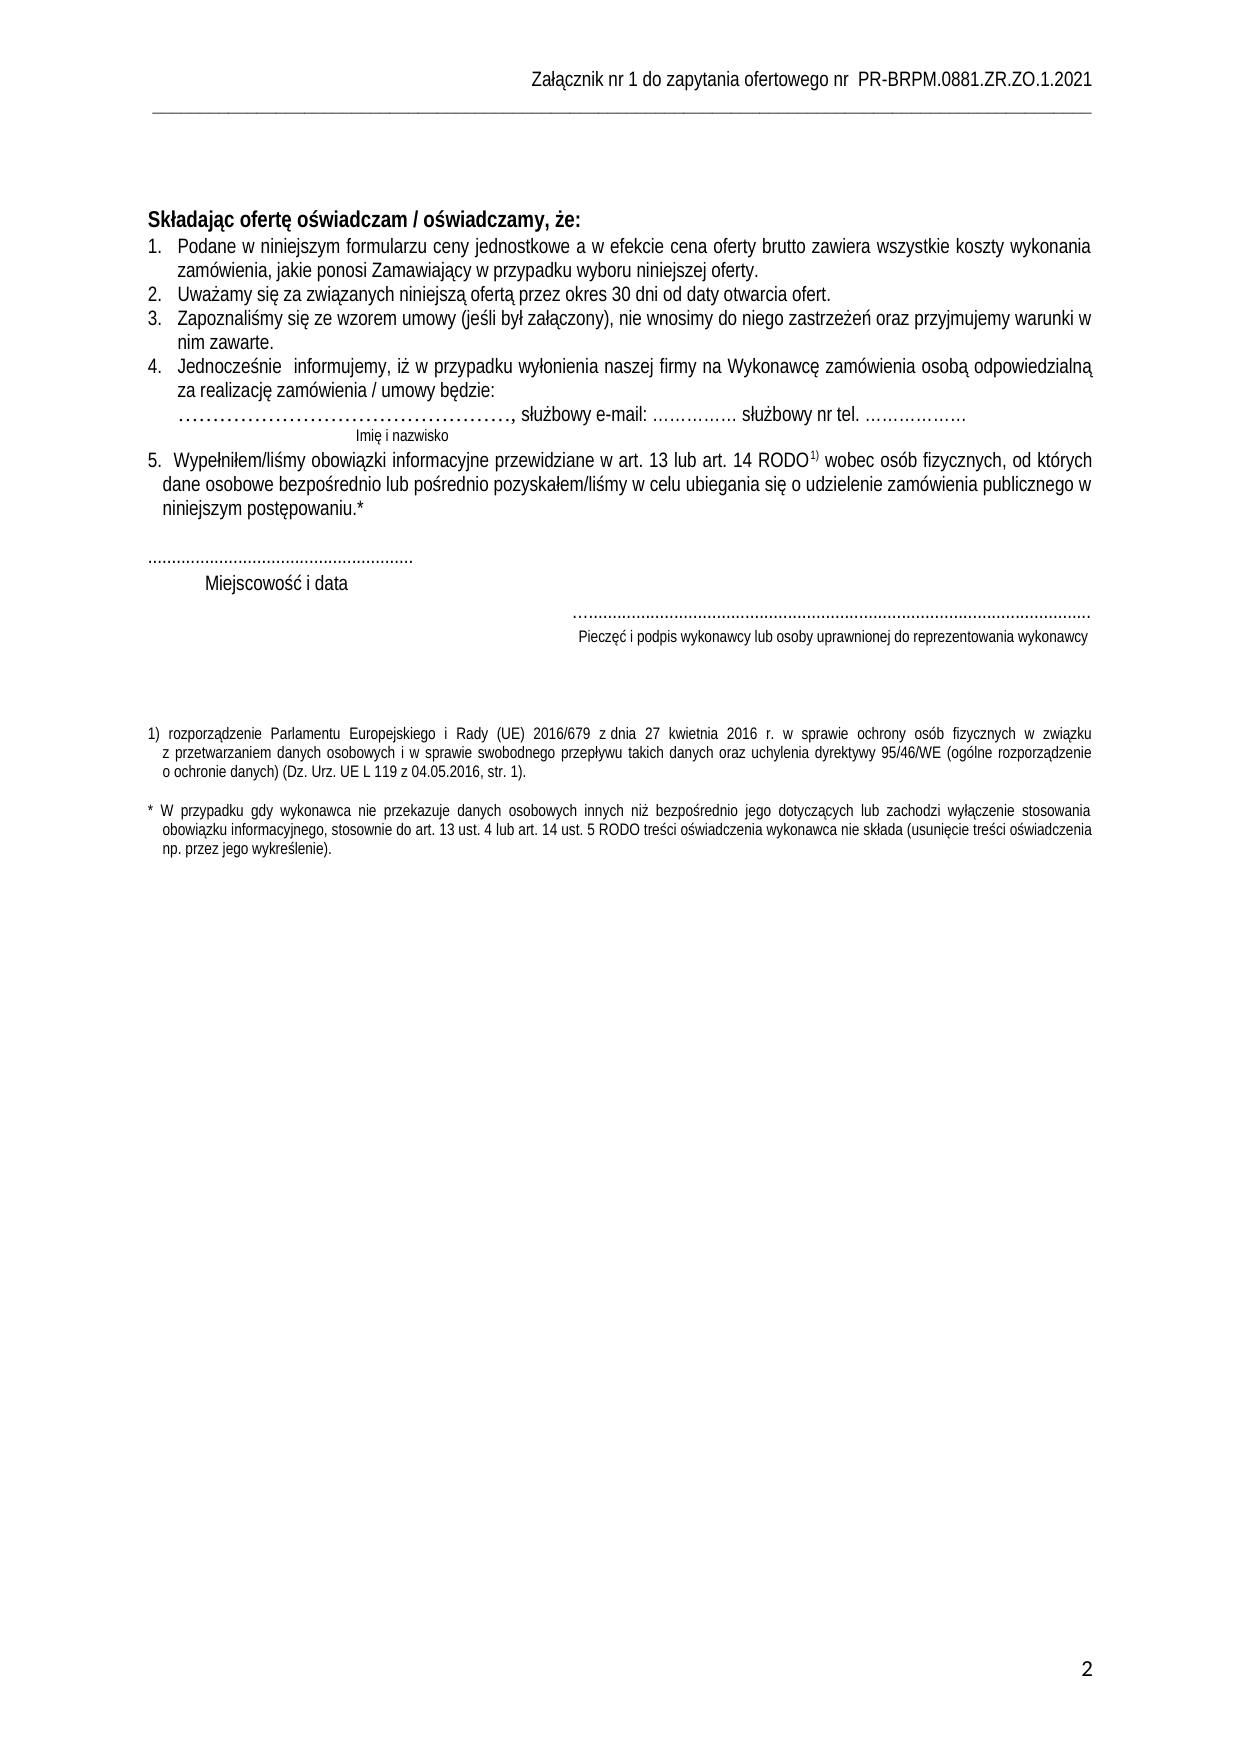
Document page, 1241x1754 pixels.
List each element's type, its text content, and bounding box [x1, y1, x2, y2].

text 1) rozporządzenie Parlamentu Europejskiego i Rady (UE) 2016/679 z dnia 27 kwietnia 2016 r. w sprawie ochrony osób fizycznych w związku z przetwarzaniem danych osobowych i w sprawie swobodnego przepływu takich danych oraz uchylenia dyrektywy 95/46/WE (ogólne rozporządzenie o ochronie danych) (Dz. Urz. UE L 119 z 04.05.2016, str. 1). [148, 724, 1093, 781]
text * W przypadku gdy wykonawca nie przekazuje danych osobowych innych niż bezpośrednio jego dotyczących lub zachodzi wyłączenie stosowania obowiązku informacyjnego, stosownie do art. 13 ust. 4 lub art. 14 ust. 5 RODO treści oświadczenia wykonawca nie składa (usunięcie treści oświadczenia np. przez jego wykreślenie). [148, 801, 1093, 858]
text ….......................................................................................................... [148, 599, 1093, 623]
text Pieczęć i podpis wykonawcy lub osoby uprawnionej do reprezentowania wykonawcy [148, 626, 1093, 646]
list Imię i nazwisko [227, 426, 1093, 445]
list Podane w niniejszym formularzu ceny jednostkowe a w efekcie cena oferty brutto zawiera wszystkie koszty wykonania zamówienia, jakie ponosi Zamawiający w przypadku wyboru niniejszej oferty. [148, 234, 1093, 282]
list …………………………………………, służbowy e-mail: …………… służbowy nr tel. ……………… [177, 402, 1093, 426]
text ........................................................ [148, 544, 1093, 568]
text 5. Wypełniłem/liśmy obowiązki informacyjne przewidziane w art. 13 lub art. 14 RODO1) wobec osób fizycznych, od których dane osobowe bezpośrednio lub pośrednio pozyskałem/liśmy w celu ubiegania się o udzielenie zamówienia publicznego w niniejszym postępowaniu.* [148, 448, 1093, 520]
text Miejscowość i data [148, 571, 1093, 595]
list Zapoznaliśmy się ze wzorem umowy (jeśli był załączony), nie wnosimy do niego zastrzeżeń oraz przyjmujemy warunki w nim zawarte. [148, 306, 1093, 354]
list Jednocześnie informujemy, iż w przypadku wyłonienia naszej firmy na Wykonawcę zamówienia osobą odpowiedzialną za realizację zamówienia / umowy będzie: [148, 354, 1093, 402]
list Uważamy się za związanych niniejszą ofertą przez okres 30 dni od daty otwarcia ofert. [148, 282, 1093, 306]
text Składając ofertę oświadczam / oświadczamy, że: [148, 206, 1093, 232]
